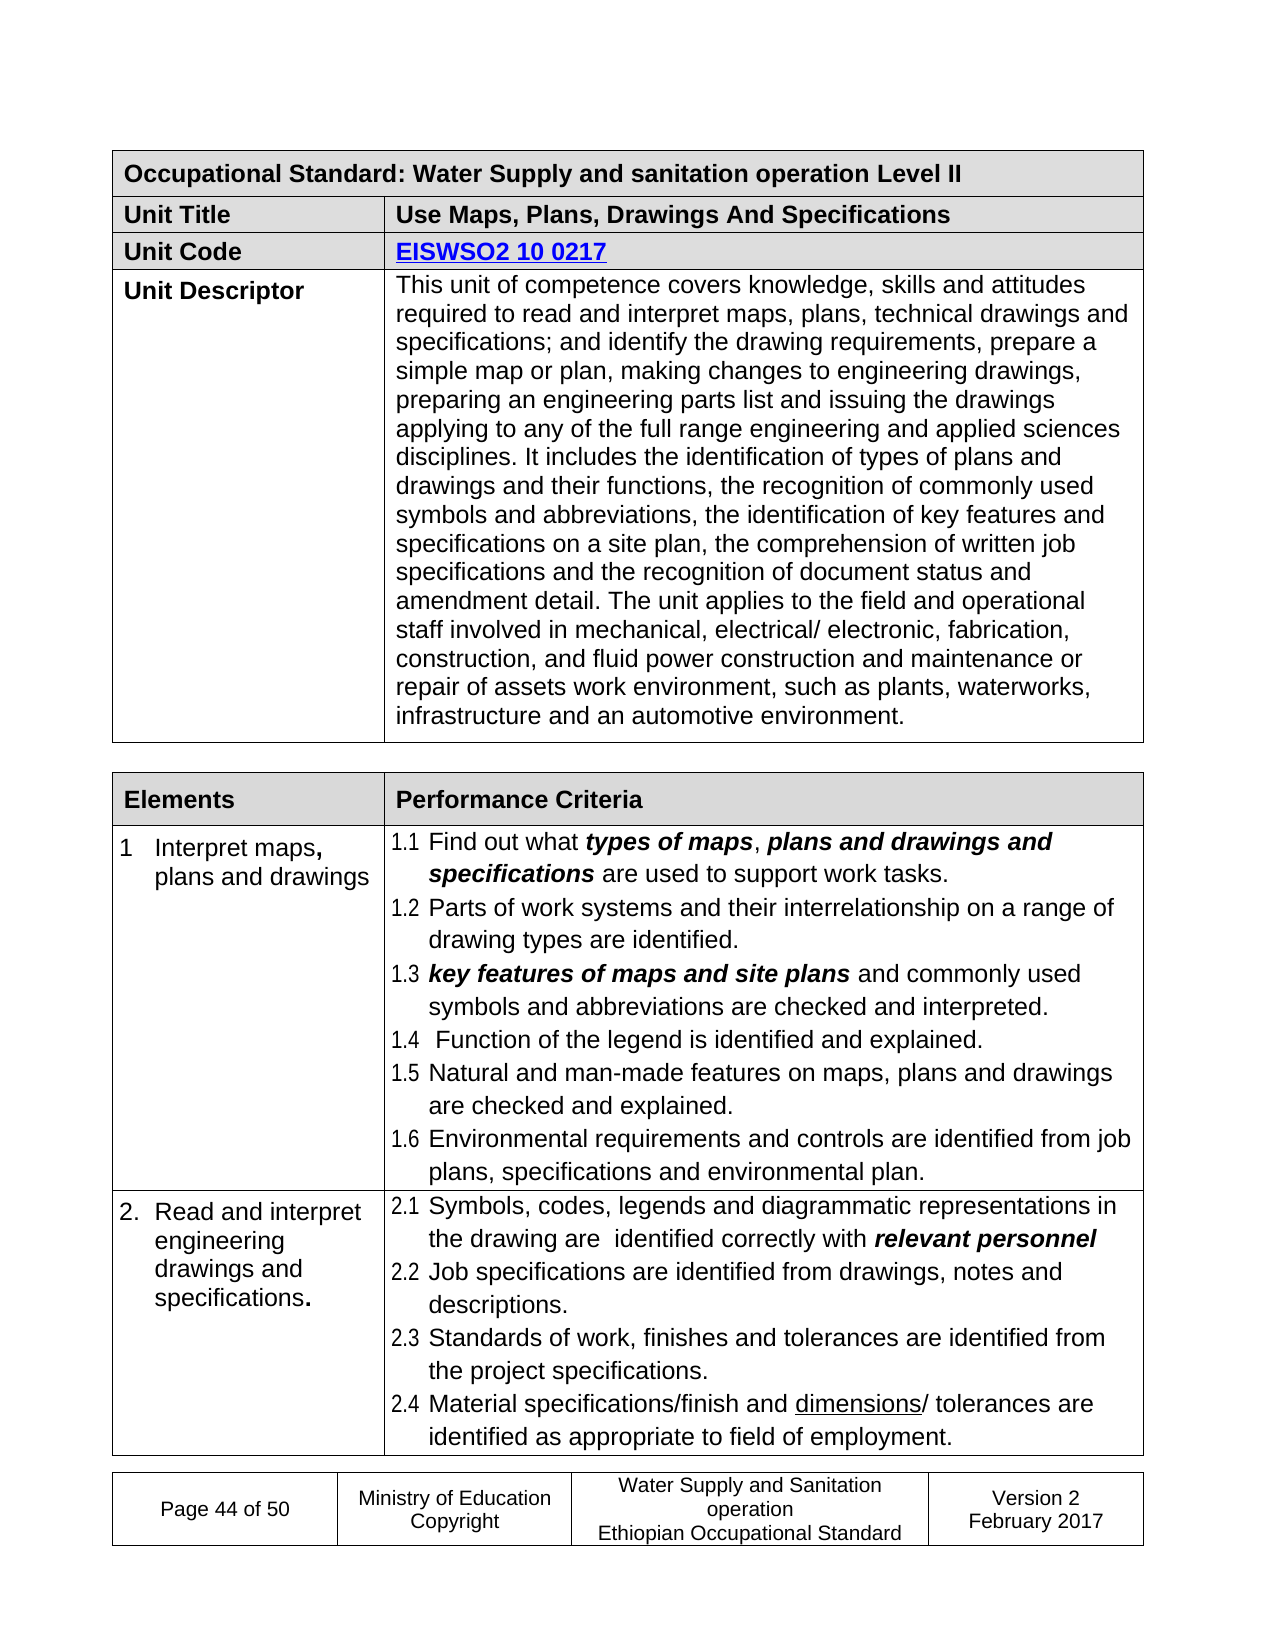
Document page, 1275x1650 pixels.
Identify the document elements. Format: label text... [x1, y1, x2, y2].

table_cell Find out what types of maps, plans and drawings and specifications are used to support work tasks. Parts of work systems and their interrelationship on a range of drawing types are identified. key features of maps and site plans and commonly used symbols and abbreviations are checked and interpreted. Function of the legend is identified and explained. Natural and man-made features on maps, plans and drawings are checked and explained. Environmental requirements and controls are identified from job plans, specifications and environmental plan. [385, 826, 1143, 1190]
table_cell Unit Descriptor [113, 270, 384, 742]
table_cell 1 Interpret maps, plans and drawings [113, 826, 384, 1190]
table_header Occupational Standard: Water Supply and sanitation operation Level II [113, 151, 1143, 196]
table_cell Unit Title [113, 197, 384, 232]
table_cell EISWSO2 10 0217 [385, 233, 1143, 269]
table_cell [385, 1191, 1143, 1455]
table_header Elements [113, 773, 384, 825]
table_cell Use Maps, Plans, Drawings And Specifications [385, 197, 1143, 232]
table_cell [113, 1191, 384, 1455]
table_header Performance Criteria [385, 773, 1143, 825]
table_cell This unit of competence covers knowledge, skills and attitudes required to read and interpret maps, plans, technical drawings and specifications; and identify the drawing requirements, prepare a simple map or plan, making changes to engineering drawings, preparing an engineering parts list and issuing the drawings applying to any of the full range engineering and applied sciences disciplines. It includes the identification of types of plans and drawings and their functions, the recognition of commonly used symbols and abbreviations, the identification of key features and specifications on a site plan, the comprehension of written job specifications and the recognition of document status and amendment detail. The unit applies to the field and operational staff involved in mechanical, electrical/ electronic, fabrication, construction, and fluid power construction and maintenance or repair of assets work environment, such as plants, waterworks, infrastructure and an automotive environment. [385, 270, 1143, 742]
table_cell Unit Code [113, 233, 384, 269]
